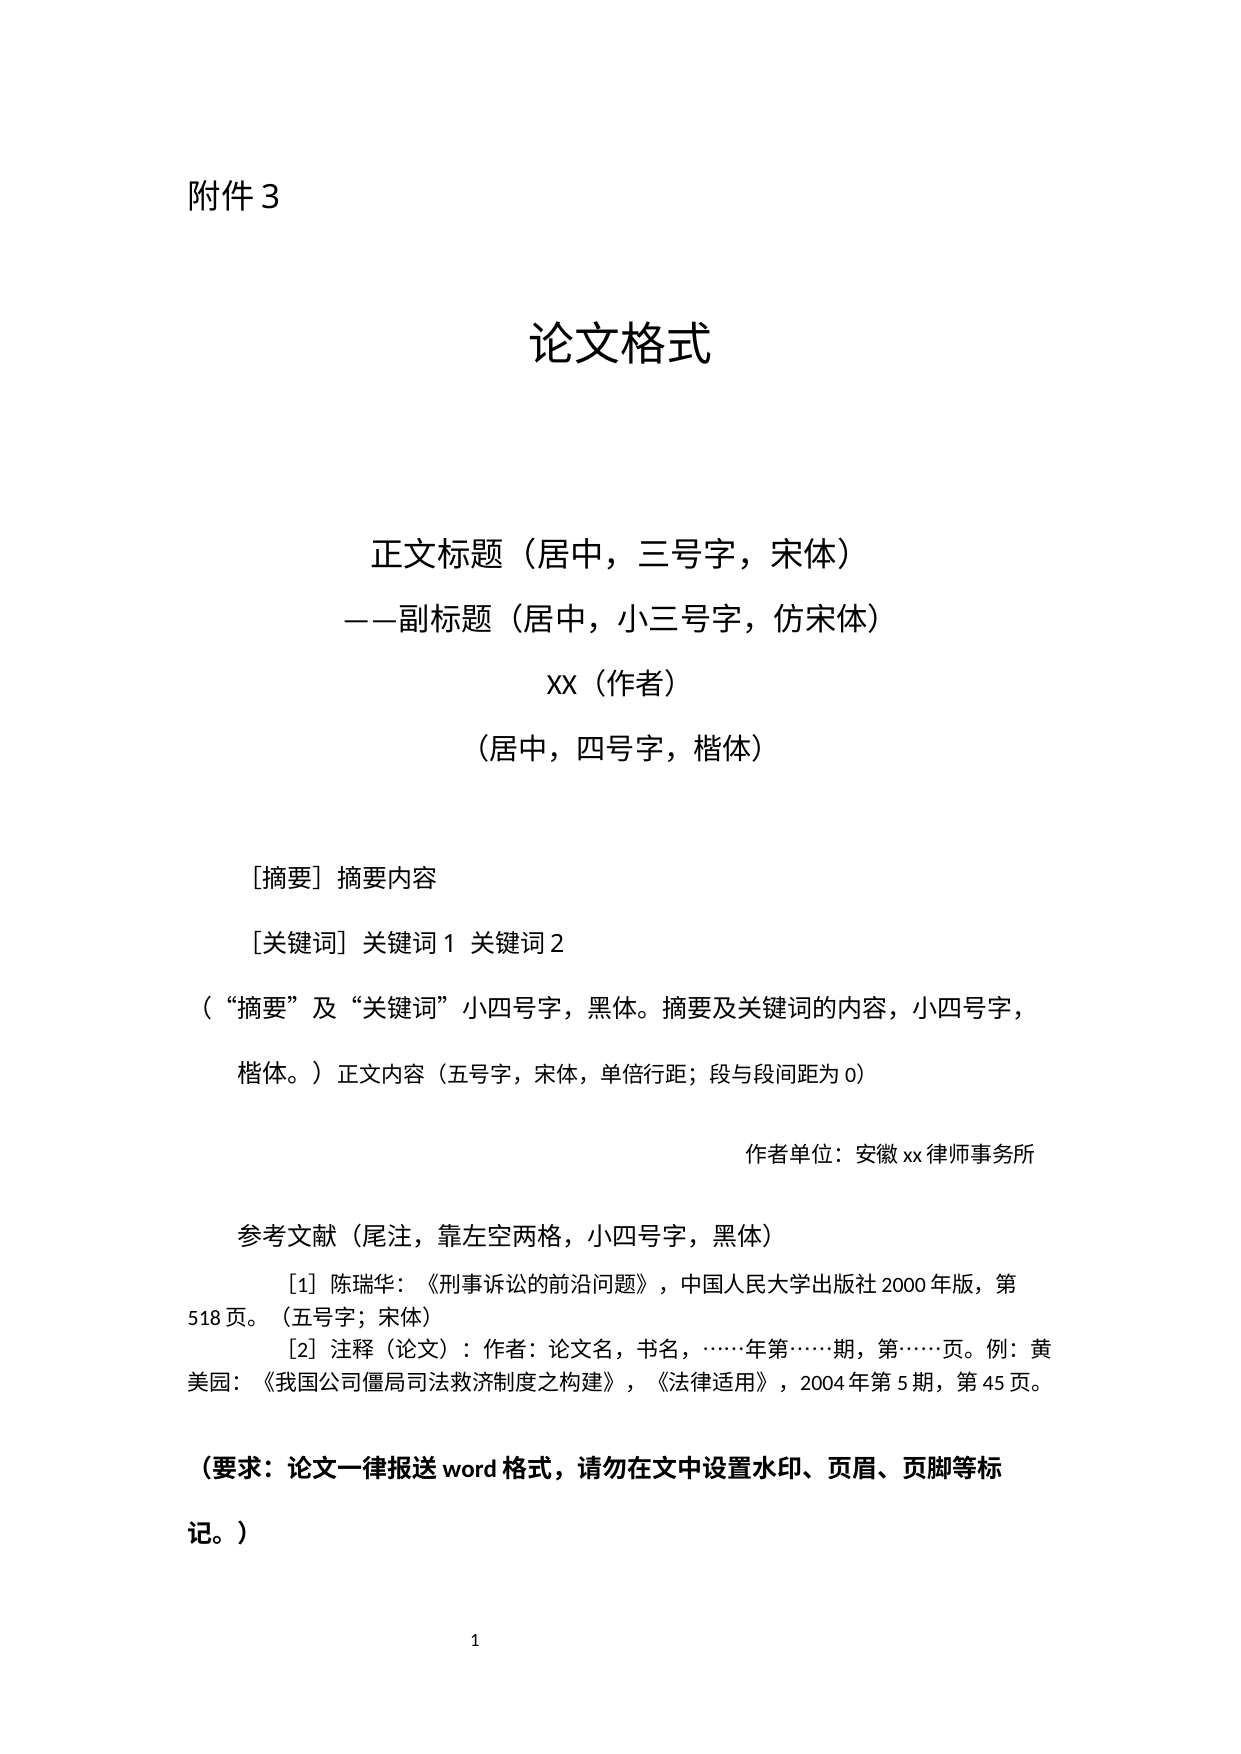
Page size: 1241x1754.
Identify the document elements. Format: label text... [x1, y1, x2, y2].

text XX（作者） [187, 649, 1053, 714]
text 作者单位：安徽xx律师事务所 [187, 1137, 1053, 1169]
text ［2］注释（论文）：作者：论文名，书名，……年第……期，第……页。例：黄美园：《我国公司僵局司法救济制度之构建》，《法律适用》，2004年第5期，第45页。 [187, 1332, 1053, 1397]
text 正文标题（居中，三号字，宋体） [187, 519, 1053, 584]
text ［关键词］关键词1 关键词2 [187, 909, 1053, 974]
text 附件3 [187, 162, 1053, 227]
text （“摘要”及“关键词”小四号字，黑体。摘要及关键词的内容，小四号字，楷体。）正文内容（五号字，宋体，单倍行距；段与段间距为0） [187, 974, 1053, 1104]
text 参考文献（尾注，靠左空两格，小四号字，黑体） [187, 1202, 1053, 1267]
text ［摘要］摘要内容 [187, 844, 1053, 909]
text 论文格式 [187, 292, 1053, 389]
text ［1］陈瑞华：《刑事诉讼的前沿问题》，中国人民大学出版社2000年版，第518页。（五号字；宋体） [187, 1267, 1053, 1332]
text （要求：论文一律报送word格式，请勿在文中设置水印、页眉、页脚等标记。） [187, 1429, 1053, 1559]
text ——副标题（居中，小三号字，仿宋体） [187, 584, 1053, 649]
text （居中，四号字，楷体） [187, 714, 1053, 779]
